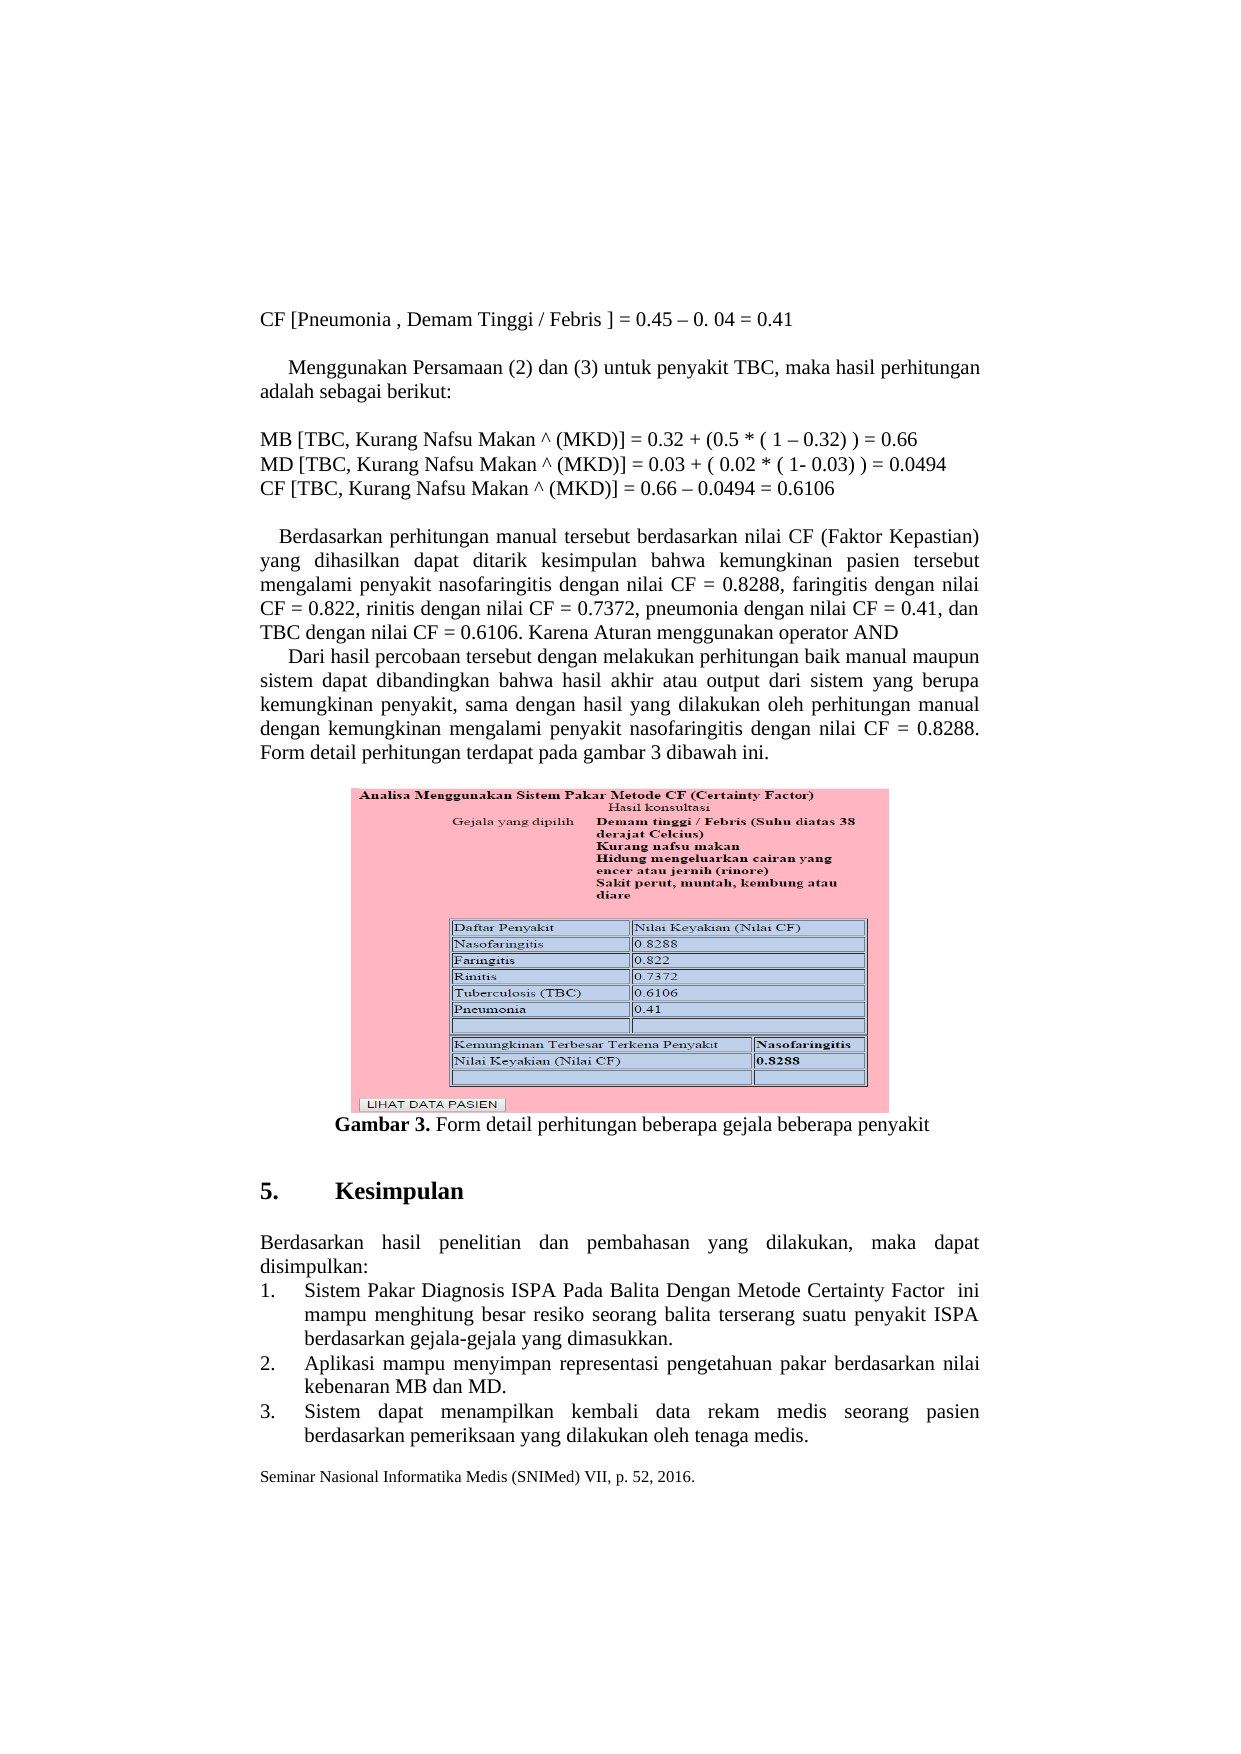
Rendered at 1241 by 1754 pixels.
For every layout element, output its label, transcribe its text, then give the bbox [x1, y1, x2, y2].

list Aplikasi mampu menyimpan representasi pengetahuan pakar berdasarkan nilai kebenaran MB dan MD. [260, 1350, 980, 1398]
text Menggunakan Persamaan (2) dan (3) untuk penyakit TBC, maka hasil perhitungan adalah sebagai berikut: [260, 355, 980, 403]
text CF [Pneumonia , Demam Tinggi / Febris ] = 0.45 – 0. 04 = 0.41 [260, 307, 980, 331]
subtitle Kesimpulan [260, 1174, 980, 1205]
text Dari hasil percobaan tersebut dengan melakukan perhitungan baik manual maupun sistem dapat dibandingkan bahwa hasil akhir atau output dari sistem yang berupa kemungkinan penyakit, sama dengan hasil yang dilakukan oleh perhitungan manual dengan kemungkinan mengalami penyakit nasofaringitis dengan nilai CF = 0.8288. Form detail perhitungan terdapat pada gambar 3 dibawah ini. [260, 644, 980, 764]
text Berdasarkan perhitungan manual tersebut berdasarkan nilai CF (Faktor Kepastian) yang dihasilkan dapat ditarik kesimpulan bahwa kemungkinan pasien tersebut mengalami penyakit nasofaringitis dengan nilai CF = 0.8288, faringitis dengan nilai CF = 0.822, rinitis dengan nilai CF = 0.7372, pneumonia dengan nilai CF = 0.41, dan TBC dengan nilai CF = 0.6106. Karena Aturan menggunakan operator AND [260, 524, 980, 644]
text MB [TBC, Kurang Nafsu Makan ^ (MKD)] = 0.32 + (0.5 * ( 1 – 0.32) ) = 0.66 [260, 427, 980, 451]
picture [351, 788, 889, 1113]
text Gambar 3. Form detail perhitungan beberapa gejala beberapa penyakit [260, 1112, 980, 1136]
text CF [TBC, Kurang Nafsu Makan ^ (MKD)] = 0.66 – 0.0494 = 0.6106 [260, 476, 980, 499]
text MD [TBC, Kurang Nafsu Makan ^ (MKD)] = 0.03 + ( 0.02 * ( 1- 0.03) ) = 0.0494 [260, 451, 980, 476]
text Berdasarkan hasil penelitian dan pembahasan yang dilakukan, maka dapat disimpulkan: [260, 1230, 980, 1278]
list Sistem Pakar Diagnosis ISPA Pada Balita Dengan Metode Certainty Factor ini mampu menghitung besar resiko seorang balita terserang suatu penyakit ISPA berdasarkan gejala-gejala yang dimasukkan. [260, 1278, 980, 1350]
list Sistem dapat menampilkan kembali data rekam medis seorang pasien berdasarkan pemeriksaan yang dilakukan oleh tenaga medis. [260, 1398, 980, 1447]
